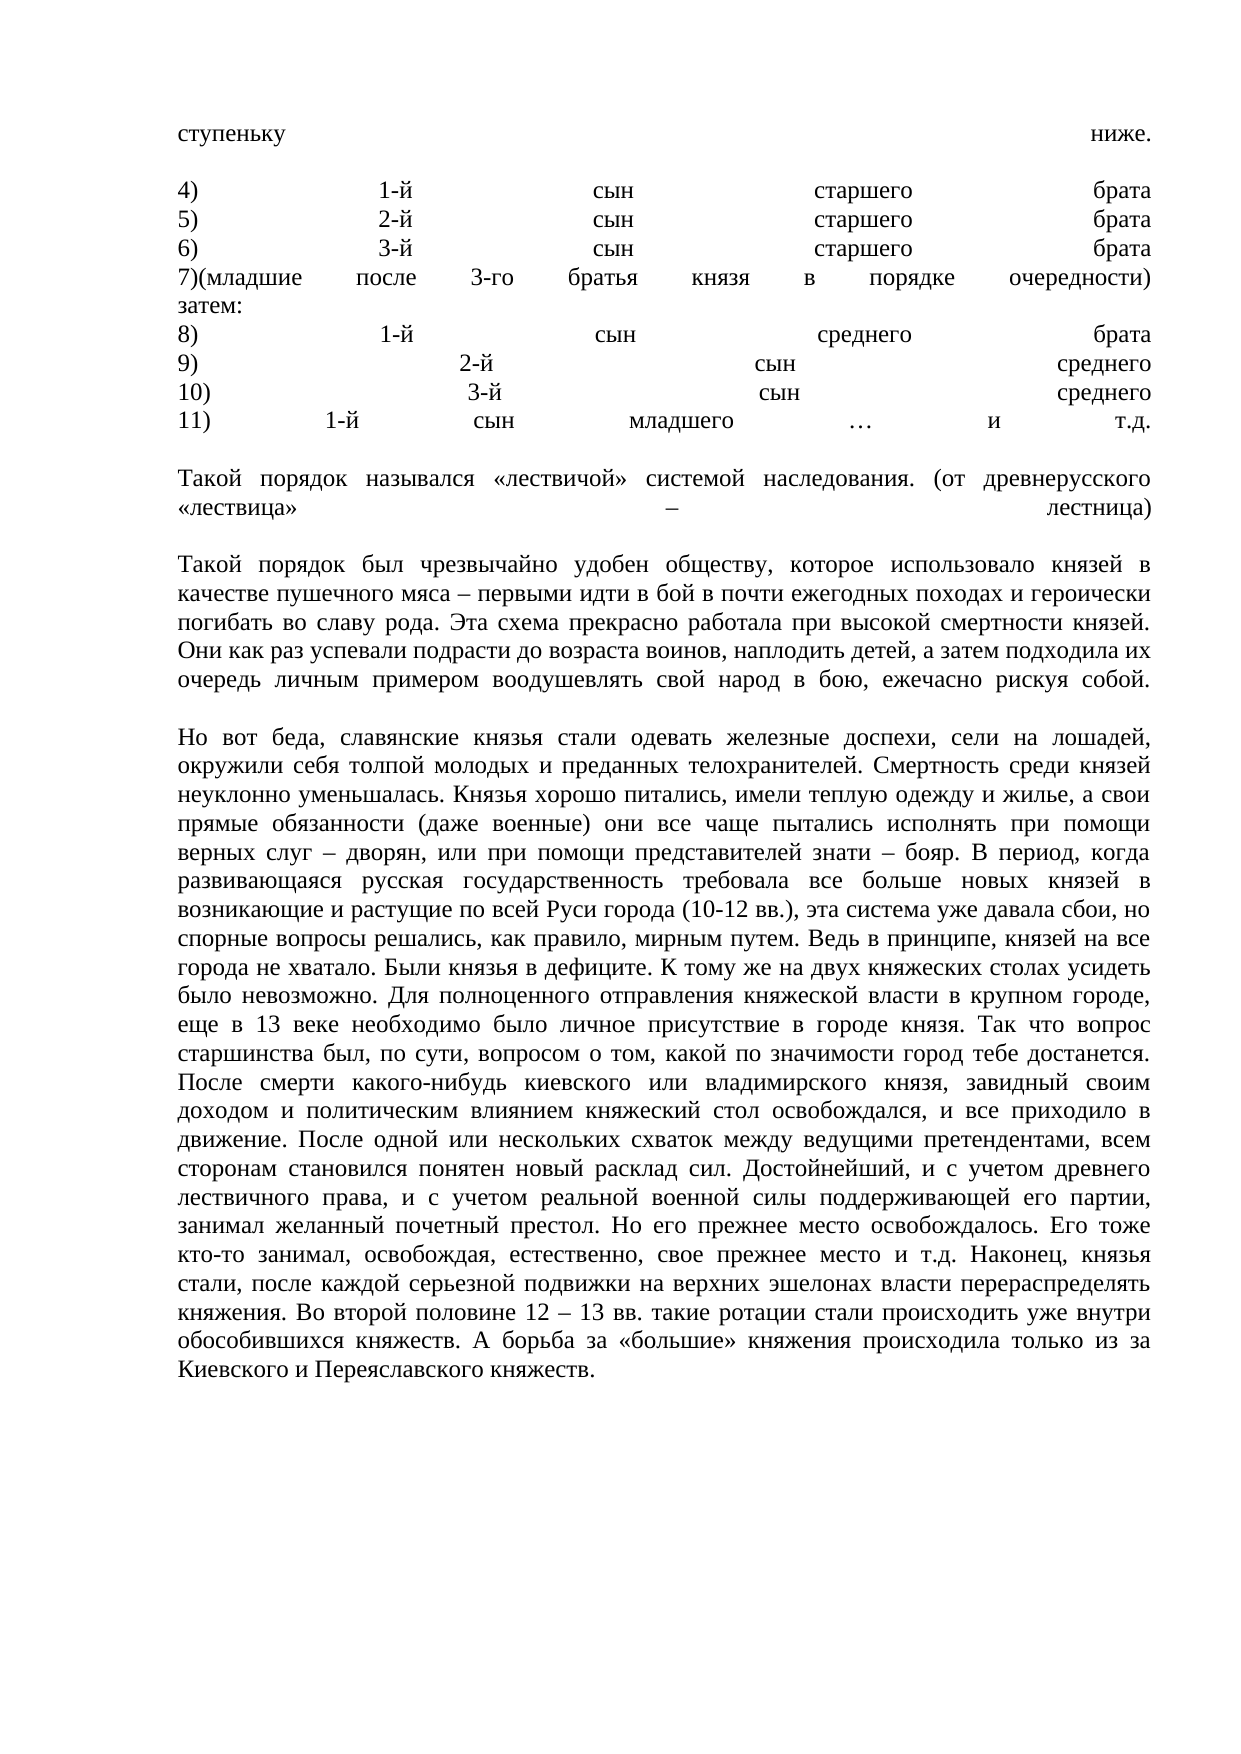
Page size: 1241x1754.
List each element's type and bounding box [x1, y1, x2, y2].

text [177, 118, 1152, 1383]
